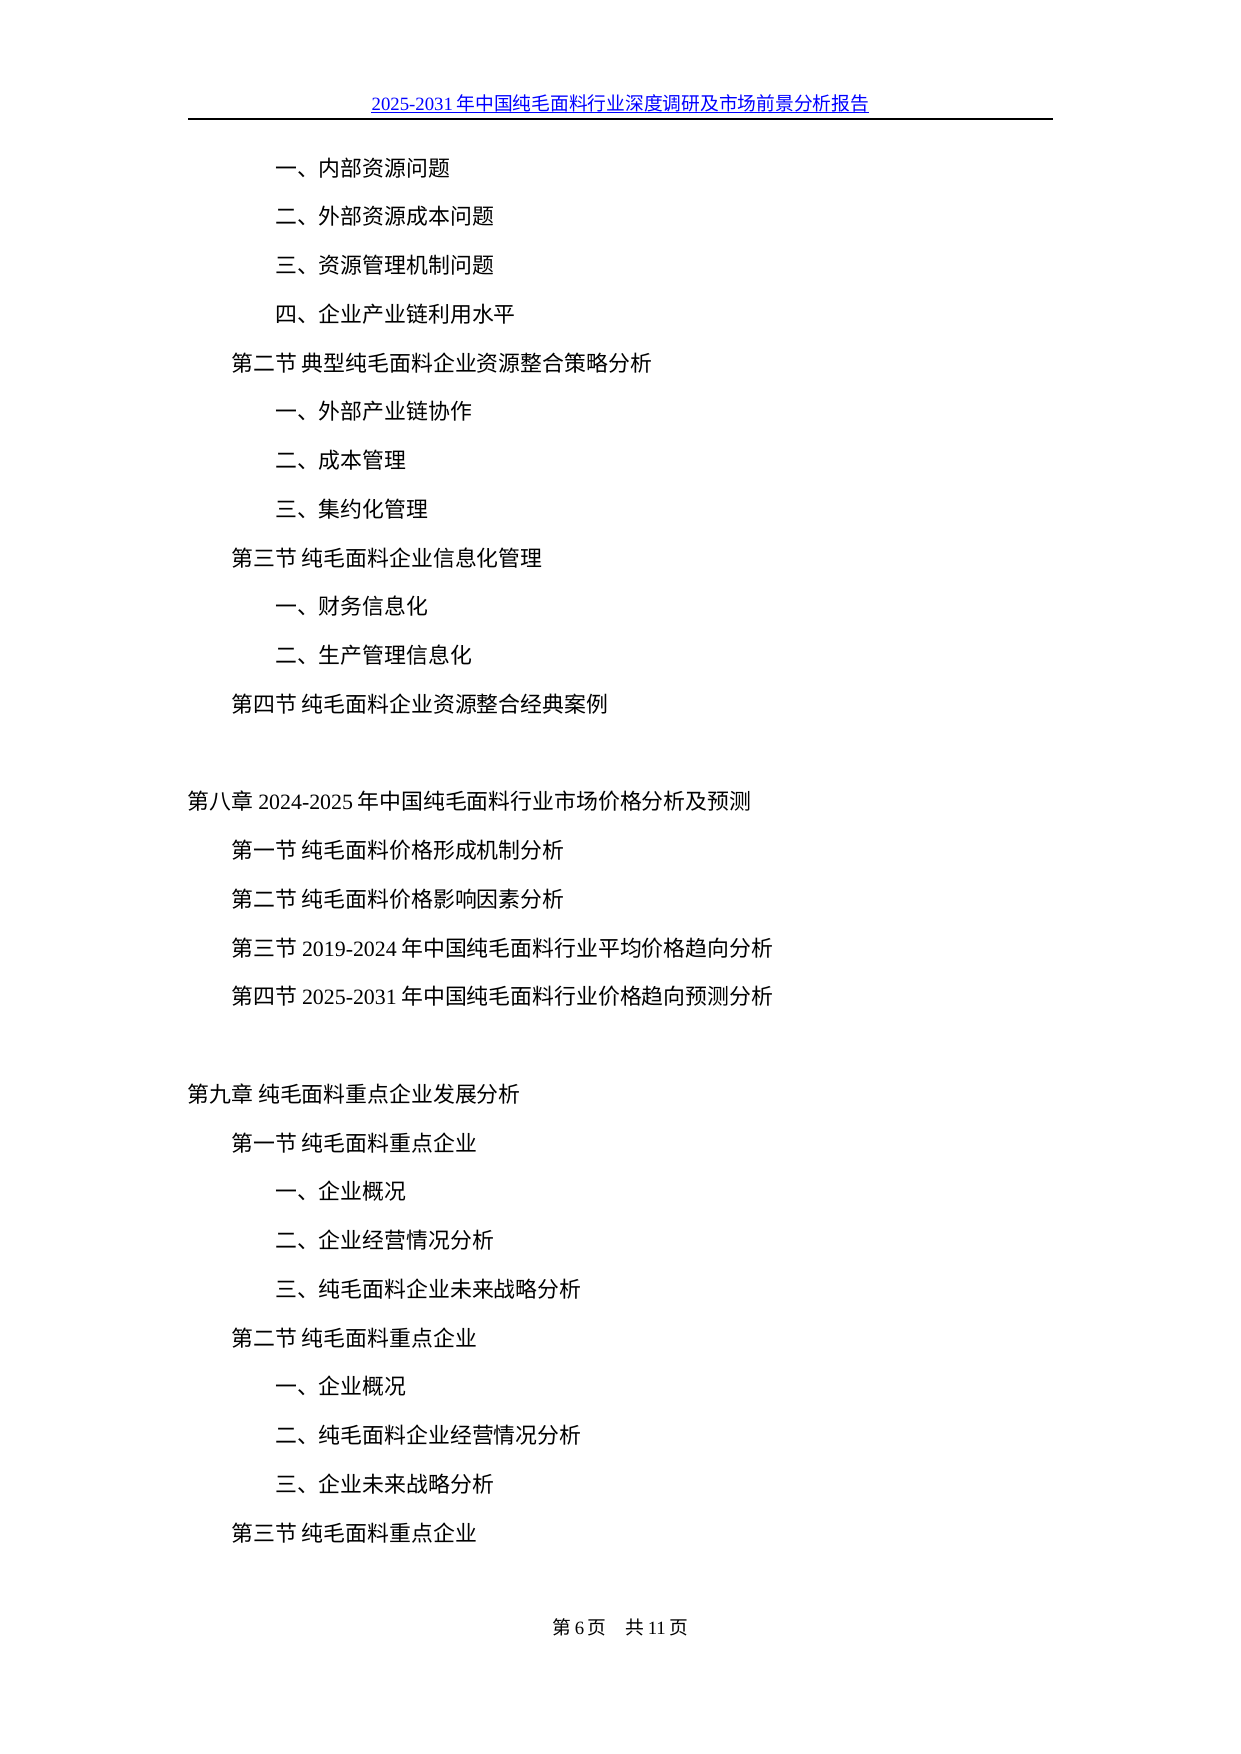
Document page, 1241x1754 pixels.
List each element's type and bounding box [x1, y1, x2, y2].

text [187, 150, 1053, 1548]
